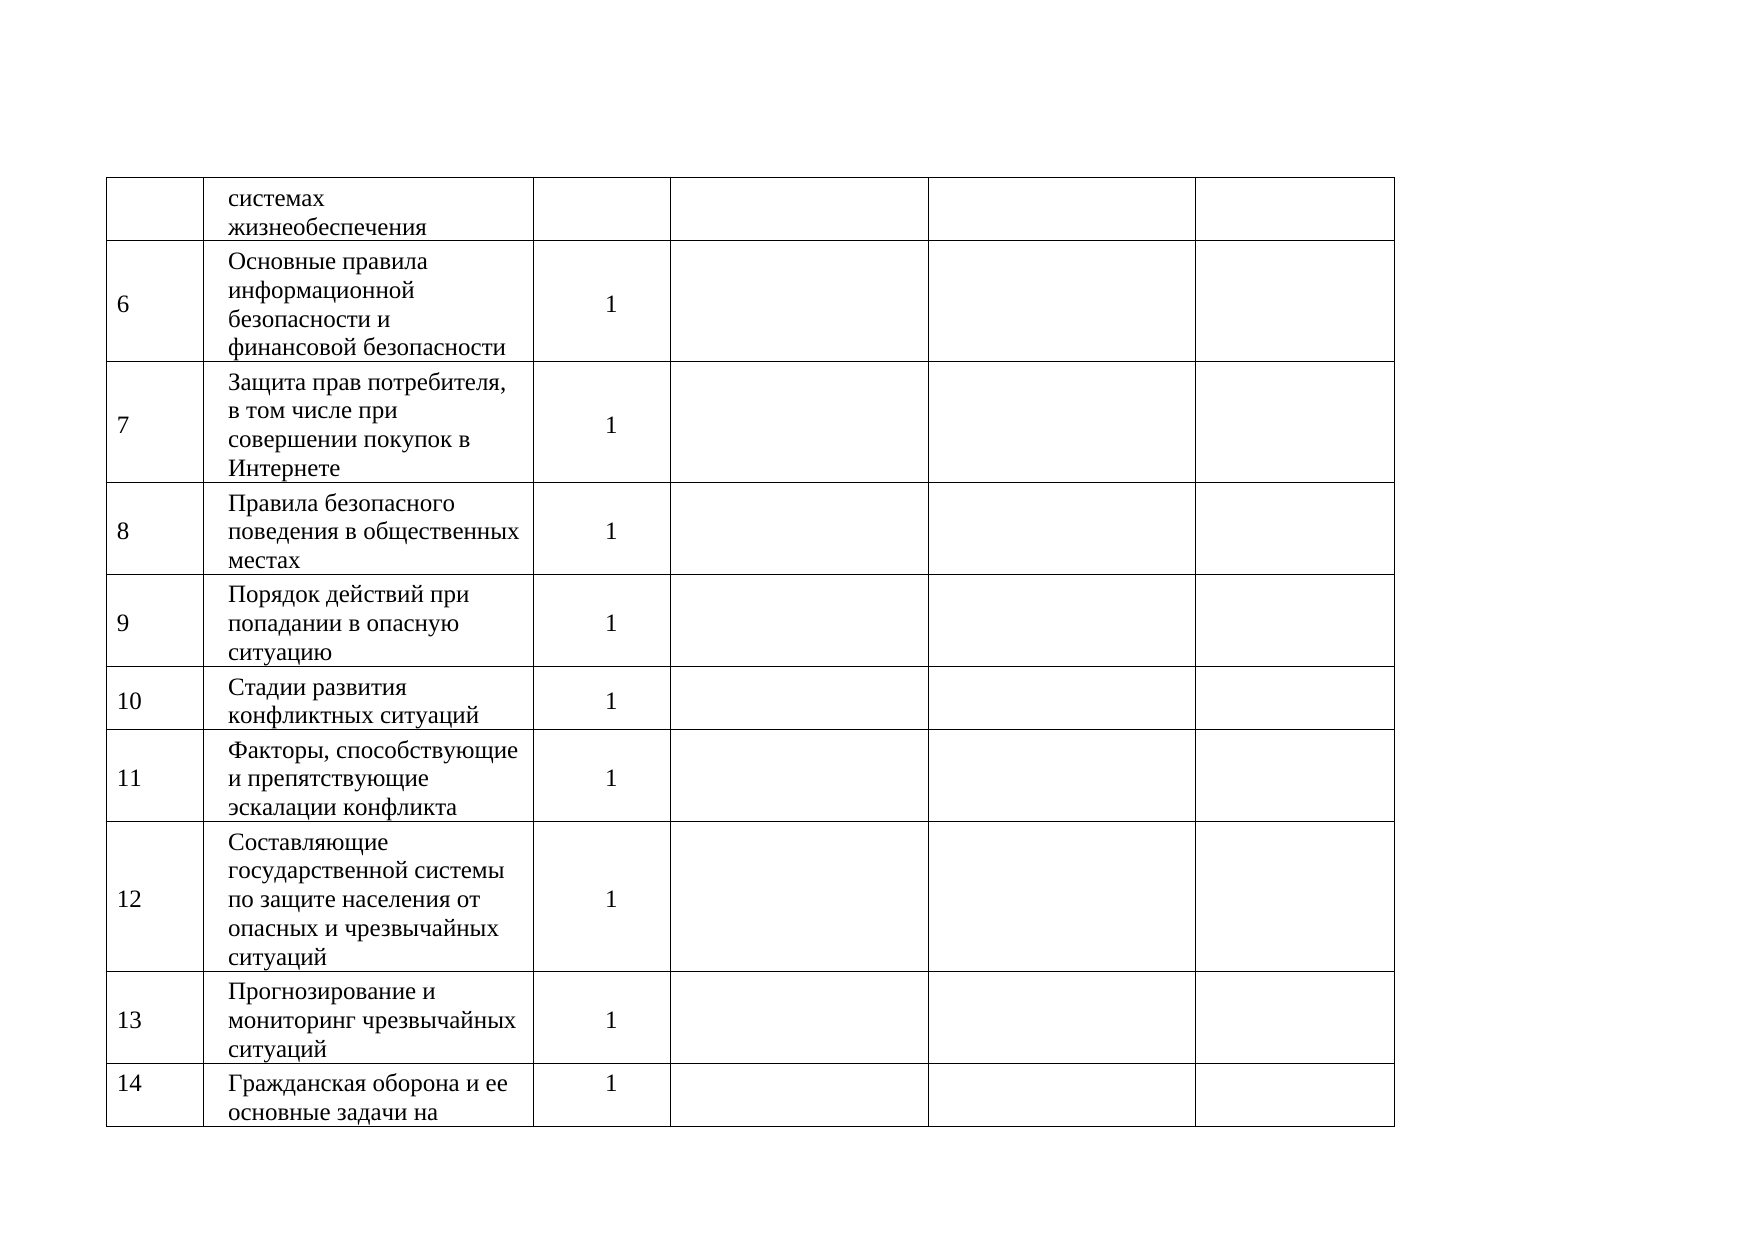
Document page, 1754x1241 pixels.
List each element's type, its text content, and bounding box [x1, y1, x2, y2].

table_cell [671, 1064, 928, 1126]
table_cell [1196, 362, 1394, 482]
table_cell [1196, 972, 1394, 1062]
table_cell 13 [107, 972, 203, 1062]
table_cell [671, 972, 928, 1062]
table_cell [204, 1064, 533, 1126]
table_cell [1196, 483, 1394, 574]
table_cell [1196, 241, 1394, 361]
table_cell 10 [107, 667, 203, 729]
table_cell [671, 822, 928, 971]
table_cell [929, 575, 1195, 666]
table_cell [929, 1064, 1195, 1126]
table_cell 1 [534, 730, 670, 821]
table_cell 9 [107, 575, 203, 666]
table_cell Основные правила информационной безопасности и финансовой безопасности [204, 241, 533, 361]
table_cell 14 [107, 1064, 203, 1126]
table_cell [929, 972, 1195, 1062]
table_cell [1196, 575, 1394, 666]
table_cell 1 [534, 575, 670, 666]
table_cell Стадии развития конфликтных ситуаций [204, 667, 533, 729]
table_cell [929, 362, 1195, 482]
table_cell [1196, 667, 1394, 729]
table_cell 5 [107, 178, 203, 240]
table_cell [671, 178, 928, 240]
table_cell Составляющие государственной системы по защите населения от опасных и чрезвычайных ситуаций [204, 822, 533, 971]
table_cell 1 [534, 241, 670, 361]
table_cell Факторы, способствующие и препятствующие эскалации конфликта [204, 730, 533, 821]
table_cell [929, 730, 1195, 821]
table_cell [671, 241, 928, 361]
table_cell [929, 178, 1195, 240]
table_cell Защита прав потребителя, в том числе при совершении покупок в Интернете [204, 362, 533, 482]
table_cell 6 [107, 241, 203, 361]
table_cell [671, 362, 928, 482]
table_cell [671, 667, 928, 729]
table_cell [671, 575, 928, 666]
table_cell [1196, 1064, 1394, 1126]
table_cell 1 [534, 667, 670, 729]
table_cell 1 [534, 362, 670, 482]
table_cell 1 [534, 1064, 670, 1126]
table_cell Порядок действий при попадании в опасную ситуацию [204, 575, 533, 666]
table_cell 1 [534, 483, 670, 574]
table_cell [929, 822, 1195, 971]
table_cell 8 [107, 483, 203, 574]
table_cell [671, 483, 928, 574]
table_cell [929, 241, 1195, 361]
table_cell 11 [107, 730, 203, 821]
table_cell [671, 730, 928, 821]
table_cell 1 [534, 972, 670, 1062]
table_cell 7 [107, 362, 203, 482]
table_cell [929, 483, 1195, 574]
table_cell [929, 667, 1195, 729]
table_cell [1196, 822, 1394, 971]
table_cell [1196, 730, 1394, 821]
table_cell Правила безопасного поведения в общественных местах [204, 483, 533, 574]
table_cell [1196, 178, 1394, 240]
table_cell 12 [107, 822, 203, 971]
table_cell 1 [534, 178, 670, 240]
table_cell 1 [534, 822, 670, 971]
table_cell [204, 178, 533, 240]
table_cell Прогнозирование и мониторинг чрезвычайных ситуаций [204, 972, 533, 1062]
